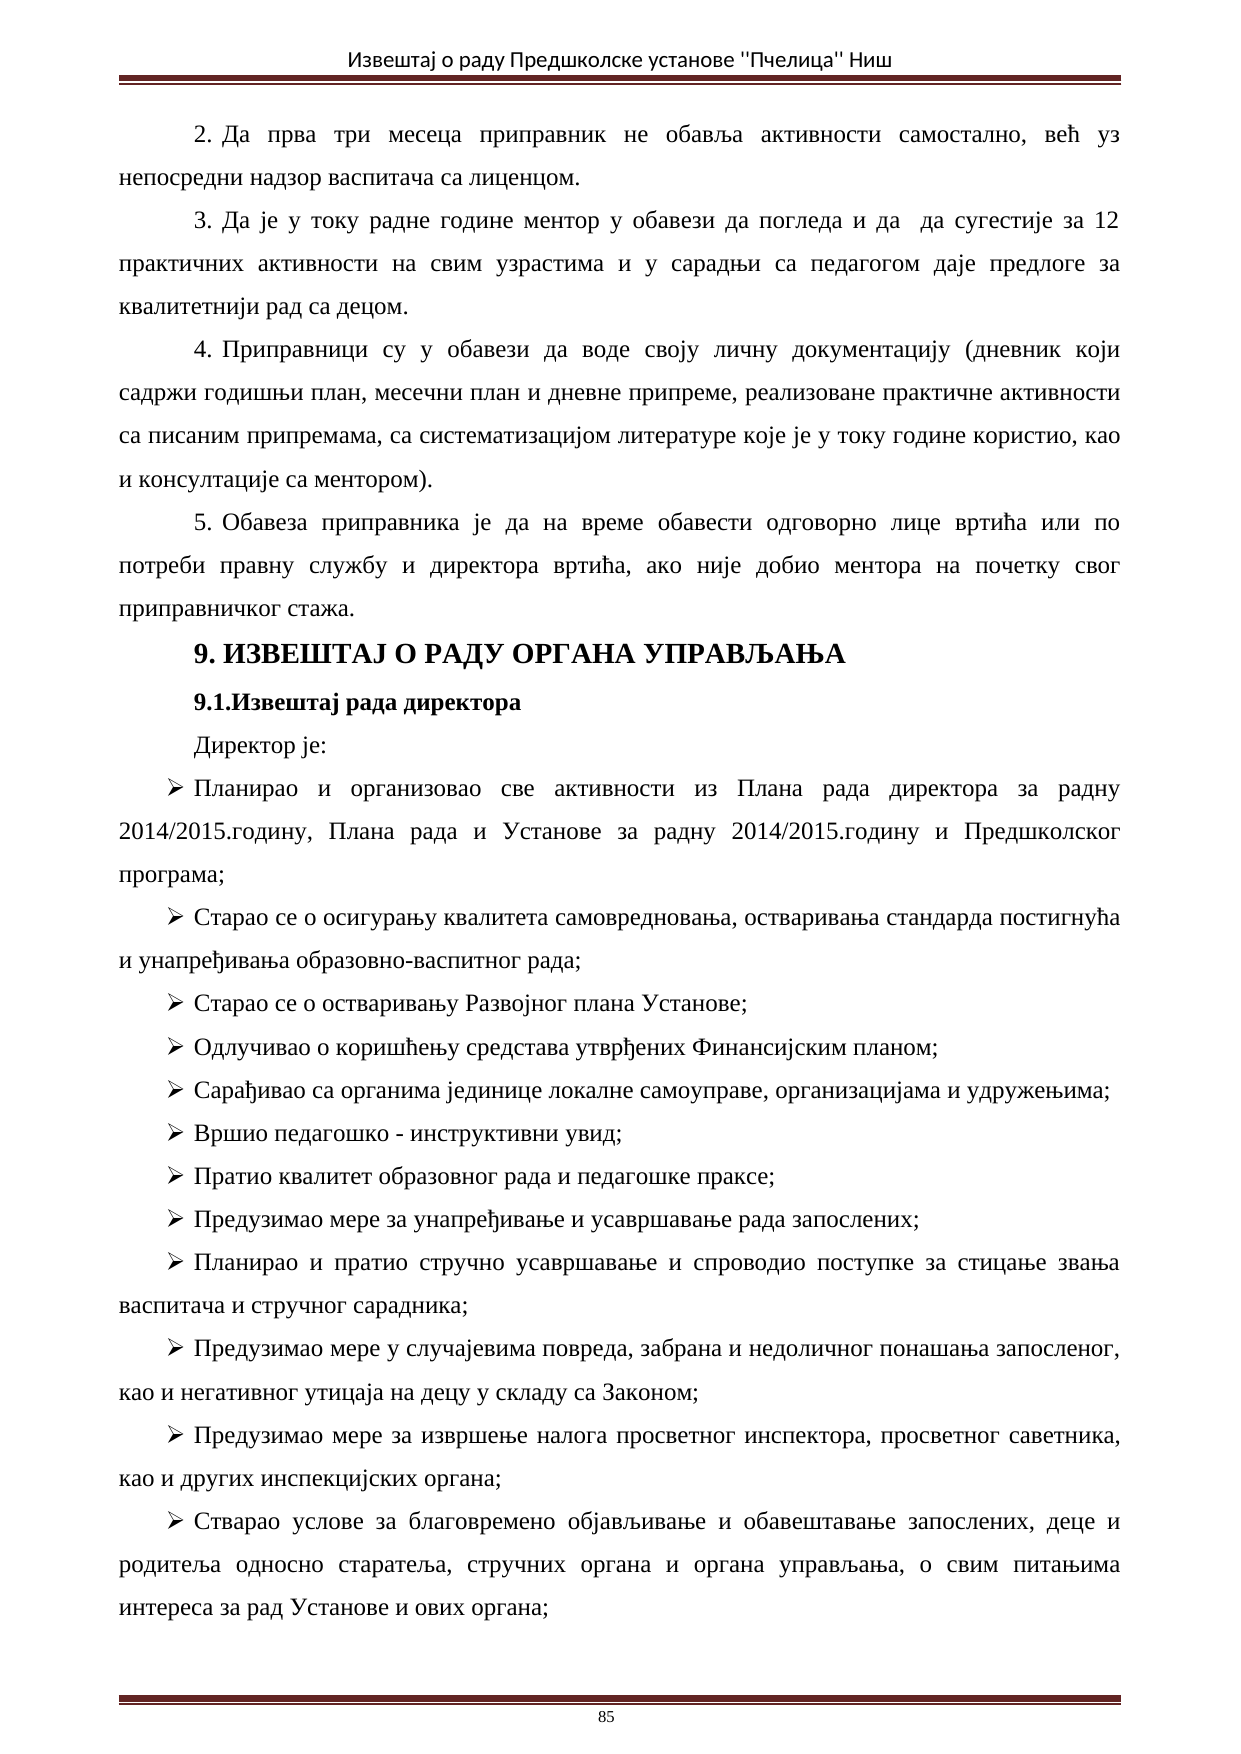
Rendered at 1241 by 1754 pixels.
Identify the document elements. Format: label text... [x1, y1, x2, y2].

list Предузимао мере за извршење налога просветног инспектора, просветног саветника, као и других инспекцијских органа; [119, 1420, 1121, 1492]
list Старао се о осигурању квалитета самовредновања, остваривања стандарда постигнућа и унапређивања образовно-васпитног рада; [119, 902, 1121, 974]
list Да је у току радне године ментор у обавези да погледа и да да сугестије за 12 практичних активности на свим узрастима и у сарадњи са педагогом даје предлоге за квалитетнији рад са децом. [119, 205, 1121, 320]
list Планирао и организовао све активности из Плана рада директора за радну 2014/2015.годину, Плана рада и Установе за радну 2014/2015.годину и Предшколског програма; [119, 773, 1121, 888]
list Стварао услове за благовремено објављивање и обавештавање запослених, деце и родитеља односно старатеља, стручних органа и органа управљања, о свим питањима интереса за рад Установе и ових органа; [119, 1506, 1121, 1621]
list Предузимао мере за унапређивање и усавршавање рада запослених; [119, 1204, 1121, 1233]
list Да прва три месеца приправник не обавља активности самостално, већ уз непосредни надзор васпитача са лиценцом. [119, 119, 1121, 191]
list Старао се о остваривању Развојног плана Установе; [119, 988, 1121, 1017]
list Вршио педагошко - инструктивни увид; [119, 1118, 1121, 1147]
list Обавеза приправника је да на време обавести одговорно лице вртића или по потреби правну службу и директора вртића, ако није добио ментора на почетку свог приправничког стажа. [119, 507, 1121, 622]
list Предузимао мере у случајевима повреда, забрана и недоличног понашања запосленог, као и негативног утицаја на децу у складу са Законом; [119, 1333, 1121, 1405]
text 9.1.Извештај рада директора [119, 687, 1121, 715]
list Приправници су у обавези да воде своју личну документацију (дневник који садржи годишњи план, месечни план и дневне припреме, реализоване практичне активности са писаним припремама, са систематизацијом литературе које је у току године користио, као и консултације са ментором). [119, 334, 1121, 492]
list Директор је: [119, 730, 1121, 758]
list Пратио квалитет образовног рада и педагошке праксе; [119, 1161, 1121, 1190]
list Одлучивао о коришћењу средстава утврђених Финансијским планом; [119, 1032, 1121, 1060]
text 9. ИЗВЕШТАЈ О РАДУ ОРГАНА УПРАВЉАЊА [119, 636, 1121, 670]
list Сарађивао са органима јединице локалне самоуправе, организацијама и удружењима; [119, 1075, 1121, 1103]
list Планирао и пратио стручно усавршавање и спроводио поступке за стицање звања васпитача и стручног сарадника; [119, 1247, 1121, 1319]
